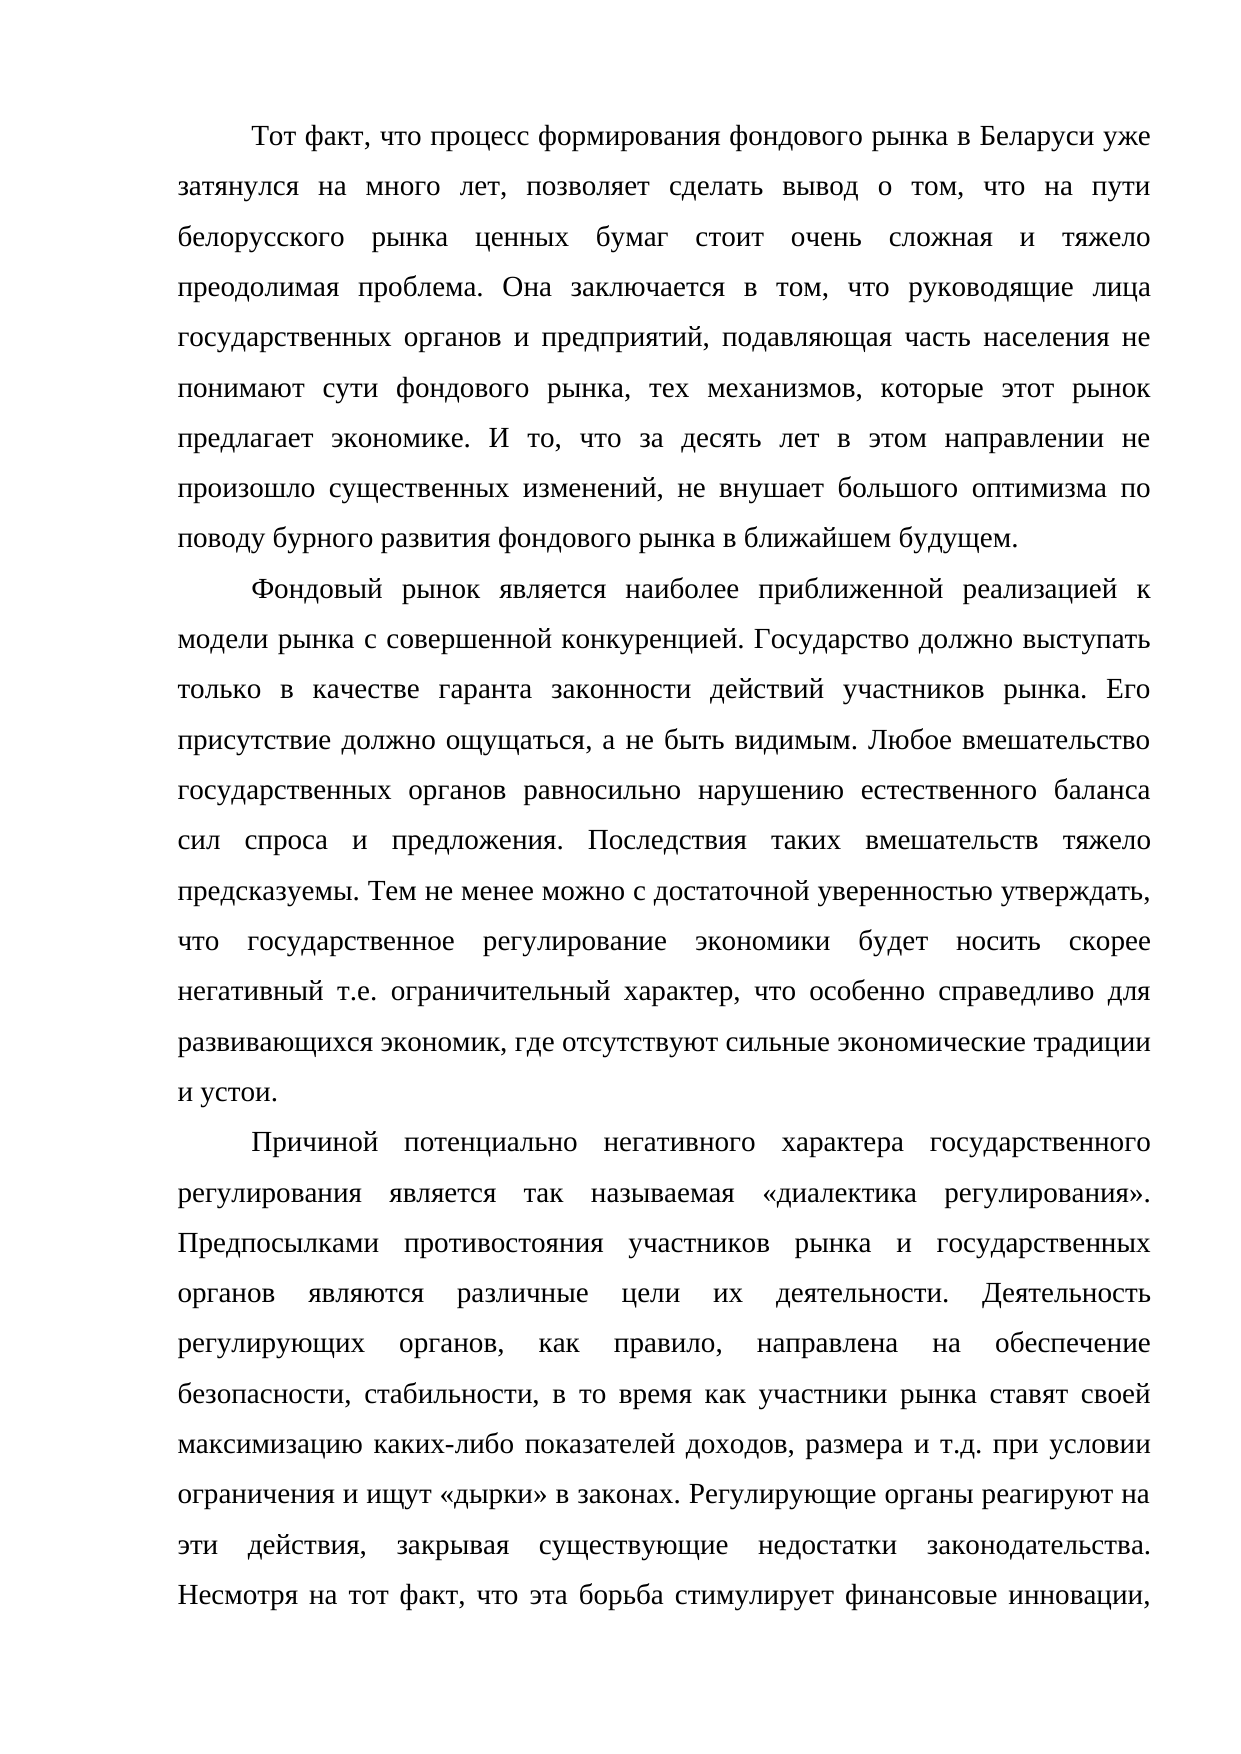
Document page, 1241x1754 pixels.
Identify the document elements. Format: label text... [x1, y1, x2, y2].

text Фондовый рынок является наиболее приближенной реализацией к модели рынка с совершенной конкуренцией. Государство должно выступать только в качестве гаранта законности действий участников рынка. Его присутствие должно ощущаться, а не быть видимым. Любое вмешательство государственных органов равносильно нарушению естественного баланса сил спроса и предложения. Последствия таких вмешательств тяжело предсказуемы. Тем не менее можно с достаточной уверенностью утверждать, что государственное регулирование экономики будет носить скорее негативный т.е. ограничительный характер, что особенно справедливо для развивающихся экономик, где отсутствуют сильные экономические традиции и устои. [177, 571, 1152, 1108]
text Тот факт, что процесс формирования фондового рынка в Беларуси уже затянулся на много лет, позволяет сделать вывод о том, что на пути белорусского рынка ценных бумаг стоит очень сложная и тяжело преодолимая проблема. Она заключается в том, что руководящие лица государственных органов и предприятий, подавляющая часть населения не понимают сути фондового рынка, тех механизмов, которые этот рынок предлагает экономике. И то, что за десять лет в этом направлении не произошло существенных изменений, не внушает большого оптимизма по поводу бурного развития фондового рынка в ближайшем будущем. [177, 118, 1152, 554]
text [177, 1124, 1152, 1611]
